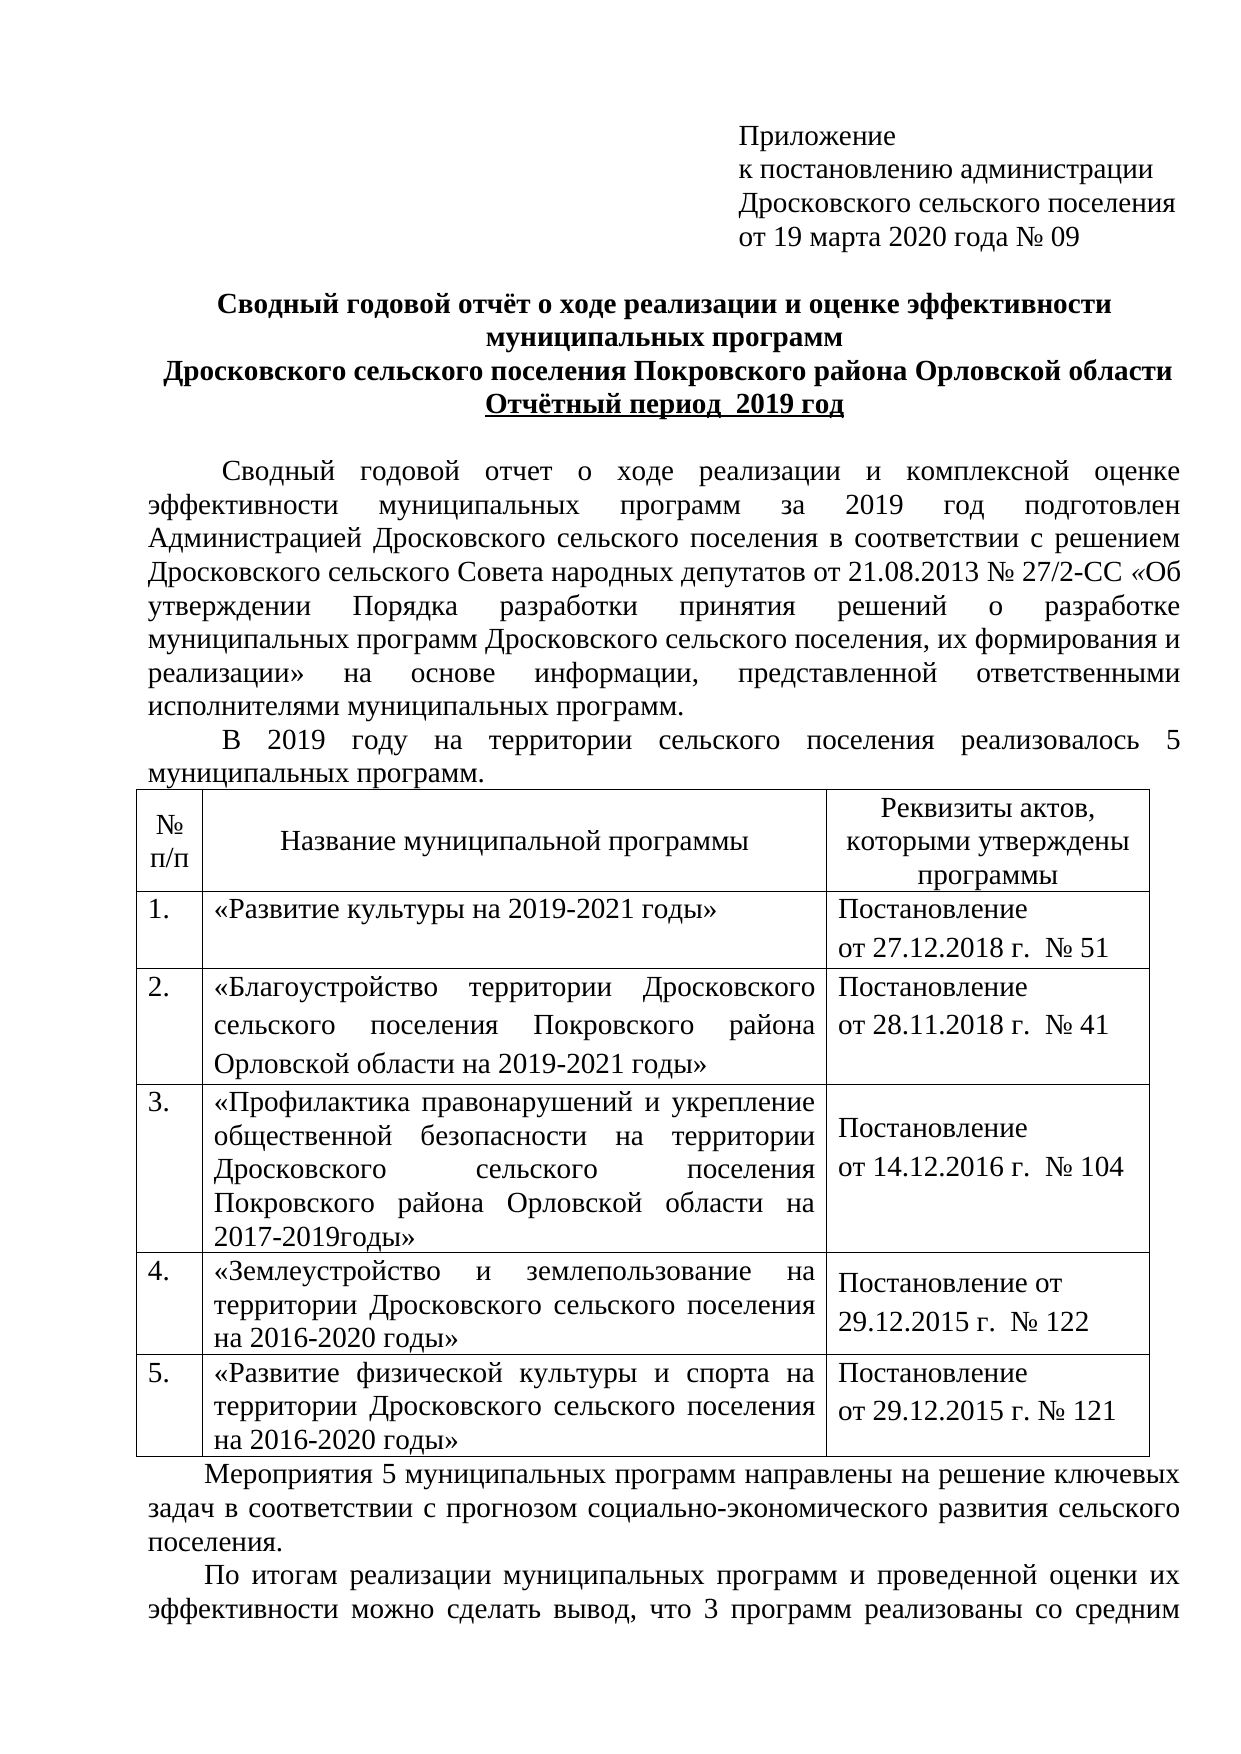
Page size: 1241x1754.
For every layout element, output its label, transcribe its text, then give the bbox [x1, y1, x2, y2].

text Отчётный период 2019 год [148, 386, 1181, 420]
table_header Название муниципальной программы [203, 790, 826, 891]
table_cell «Землеустройство и землепользование на территории Дросковского сельского поселения на 2016-2020 годы» [203, 1253, 826, 1354]
text Дросковского сельского поселения Покровского района Орловской области [148, 353, 1181, 386]
table_cell 3. [137, 1085, 202, 1252]
table_cell Постановление от 28.11.2018 г. № 41 [827, 969, 1149, 1083]
table_cell 2. [137, 969, 202, 1083]
table_cell «Развитие культуры на 2019-2021 годы» [203, 892, 826, 968]
text от 19 марта 2020 года № 09 [738, 219, 1181, 252]
table_cell 1. [137, 892, 202, 968]
text Сводный годовой отчёт о ходе реализации и оценке эффективности муниципальных программ [148, 286, 1181, 353]
table_cell «Развитие физической культуры и спорта на территории Дросковского сельского поселения на 2016-2020 годы» [203, 1355, 826, 1456]
table_cell 4. [137, 1253, 202, 1354]
table_cell Постановление от 27.12.2018 г. № 51 [827, 892, 1149, 968]
table_cell Постановление от 29.12.2015 г. № 122 [827, 1253, 1149, 1354]
table_cell Постановление от 29.12.2015 г. № 121 [827, 1355, 1149, 1456]
table_header № п/п [137, 790, 202, 891]
text В 2019 году на территории сельского поселения реализовалось 5 муниципальных программ. [148, 722, 1181, 789]
table_cell 5. [137, 1355, 202, 1456]
text Мероприятия 5 муниципальных программ направлены на решение ключевых задач в соответствии с прогнозом социально-экономического развития сельского поселения. [148, 1457, 1181, 1557]
table_cell «Благоустройство территории Дросковского сельского поселения Покровского района Орловской области на 2019-2021 годы» [203, 969, 826, 1083]
text к постановлению администрации Дросковского сельского поселения [738, 152, 1181, 219]
table_header Реквизиты актов, которыми утверждены программы [827, 790, 1149, 891]
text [148, 1557, 1181, 1624]
table_cell «Профилактика правонарушений и укрепление общественной безопасности на территории Дросковского сельского поселения Покровского района Орловской области на 2017-2019годы» [203, 1085, 826, 1252]
text Приложение [738, 118, 1181, 152]
text Сводный годовой отчет о ходе реализации и комплексной оценке эффективности муниципальных программ за 2019 год подготовлен Администрацией Дросковского сельского поселения в соответствии с решением Дросковского сельского Совета народных депутатов от 21.08.2013 № 27/2-СС «Об утверждении Порядка разработки принятия решений о разработке муниципальных программ Дросковского сельского поселения, их формирования и реализации» на основе информации, представленной ответственными исполнителями муниципальных программ. [148, 453, 1181, 722]
table_cell Постановление от 14.12.2016 г. № 104 [827, 1085, 1149, 1252]
